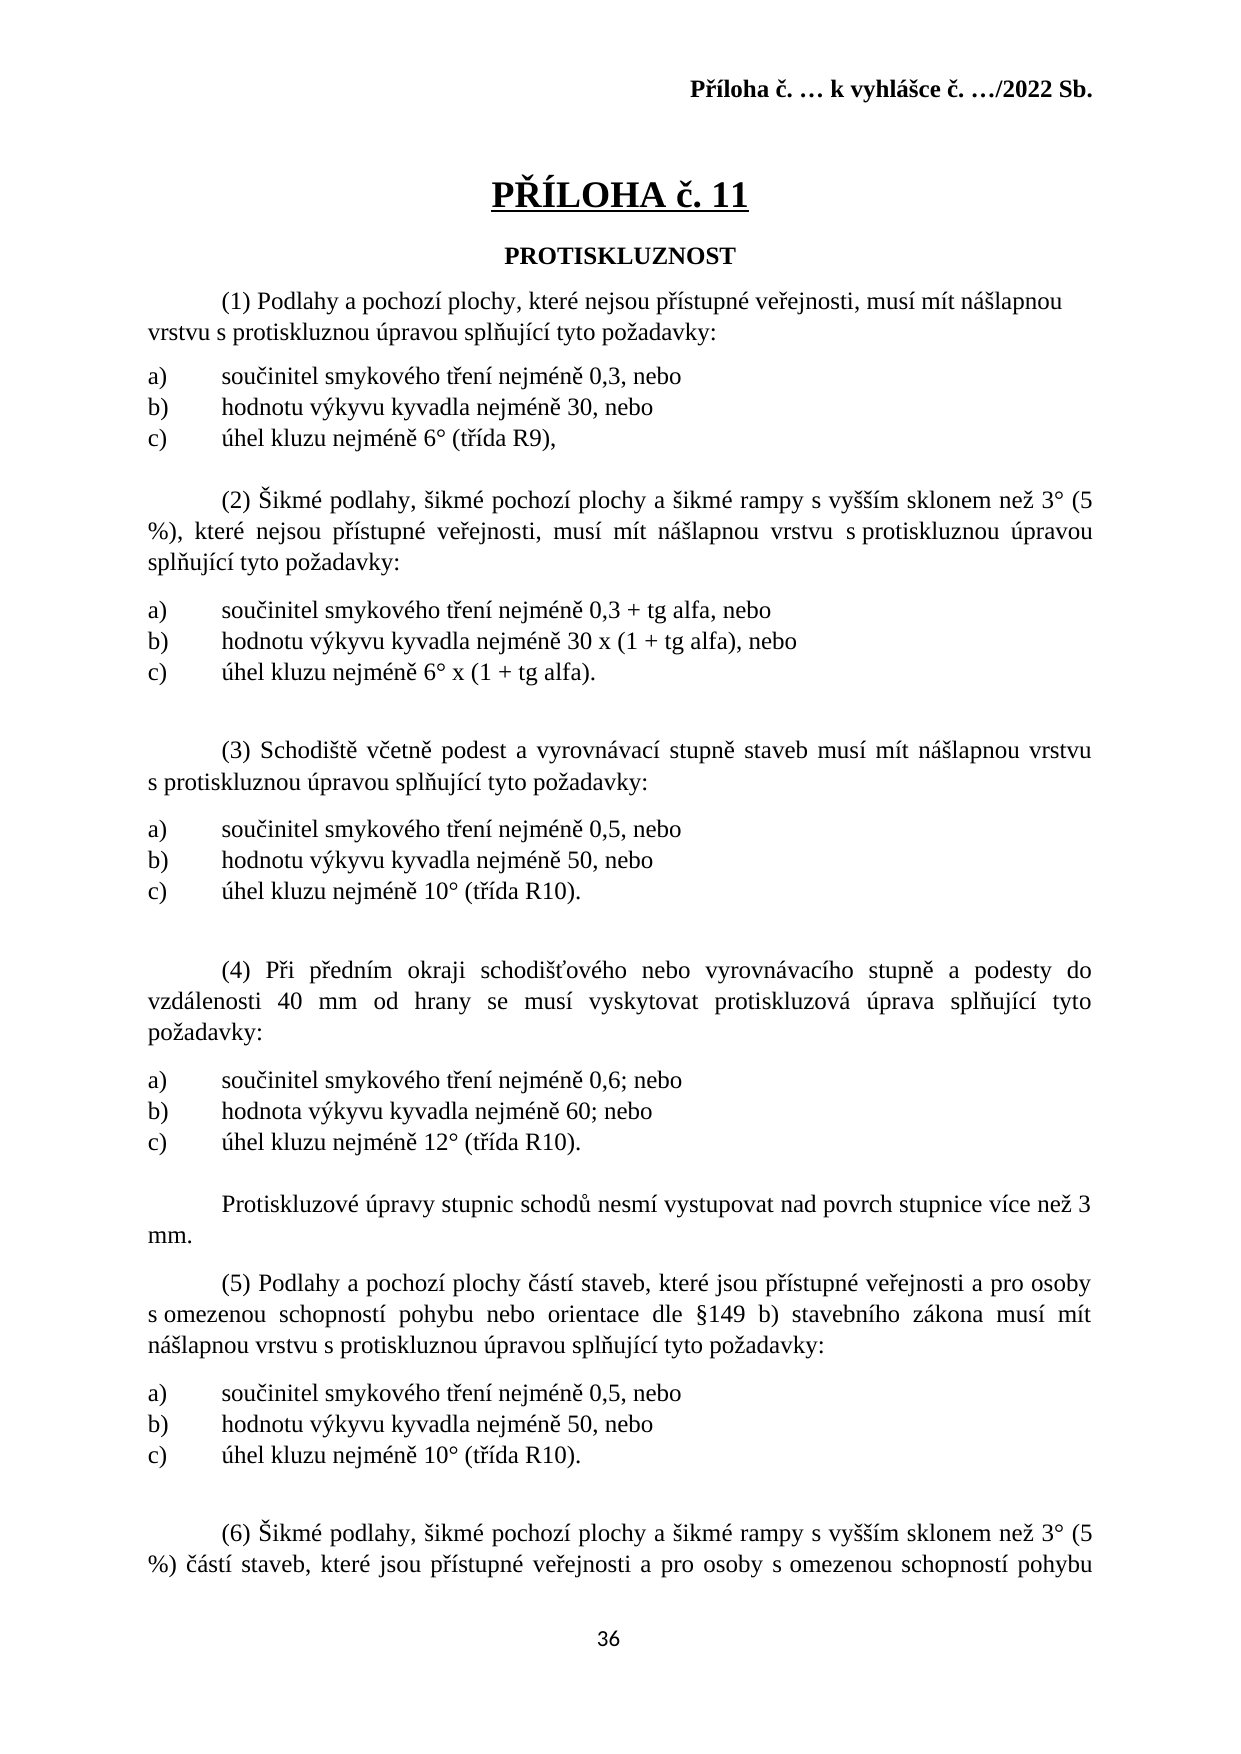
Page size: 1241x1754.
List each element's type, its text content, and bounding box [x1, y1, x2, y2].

text b) hodnotu výkyvu kyvadla nejméně 30 x (1 + tg alfa), nebo [148, 626, 1093, 654]
text protiskluznost [148, 241, 1093, 269]
text a) součinitel smykového tření nejméně 0,3 + tg alfa, nebo [148, 595, 1093, 623]
text (2) Šikmé podlahy, šikmé pochozí plochy a šikmé rampy s vyšším sklonem než 3° (5 %), které nejsou přístupné veřejnosti, musí mít nášlapnou vrstvu s protiskluznou úpravou splňující tyto požadavky: [148, 485, 1093, 576]
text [148, 1518, 1093, 1578]
text c) úhel kluzu nejméně 10° (třída R10). [148, 876, 1093, 905]
text a) součinitel smykového tření nejméně 0,5, nebo [148, 814, 1093, 843]
text (4) Při předním okraji schodišťového nebo vyrovnávacího stupně a podesty do vzdálenosti 40 mm od hrany se musí vyskytovat protiskluzová úprava splňující tyto požadavky: [148, 955, 1093, 1046]
text a) součinitel smykového tření nejméně 0,5, nebo [148, 1378, 1093, 1406]
text (3) Schodiště včetně podest a vyrovnávací stupně staveb musí mít nášlapnou vrstvu s protiskluznou úpravou splňující tyto požadavky: [148, 736, 1093, 795]
text c) úhel kluzu nejméně 6° x (1 + tg alfa). [148, 657, 1093, 686]
subtitle (1) Podlahy a pochozí plochy, které nejsou přístupné veřejnosti, musí mít nášlapnou vrstvu s protiskluznou úpravou splňující tyto požadavky: [148, 286, 1093, 346]
text b) hodnotu výkyvu kyvadla nejméně 50, nebo [148, 845, 1093, 874]
text a) součinitel smykového tření nejméně 0,6; nebo [148, 1065, 1093, 1094]
text b) hodnota výkyvu kyvadla nejméně 60; nebo [148, 1096, 1093, 1125]
text (5) Podlahy a pochozí plochy částí staveb, které jsou přístupné veřejnosti a pro osoby s omezenou schopností pohybu nebo orientace dle §149 b) stavebního zákona musí mít nášlapnou vrstvu s protiskluznou úpravou splňující tyto požadavky: [148, 1268, 1093, 1359]
text b) hodnotu výkyvu kyvadla nejméně 30, nebo [148, 392, 1093, 421]
text c) úhel kluzu nejméně 6° (třída R9), [148, 423, 1093, 452]
text a) součinitel smykového tření nejméně 0,3, nebo [148, 361, 1093, 389]
text Příloha č. 11 [148, 173, 1093, 216]
text c) úhel kluzu nejméně 10° (třída R10). [148, 1440, 1093, 1468]
text Protiskluzové úpravy stupnic schodů nesmí vystupovat nad povrch stupnice více než 3 mm. [148, 1189, 1093, 1249]
text c) úhel kluzu nejméně 12° (třída R10). [148, 1127, 1093, 1156]
text b) hodnotu výkyvu kyvadla nejméně 50, nebo [148, 1409, 1093, 1437]
